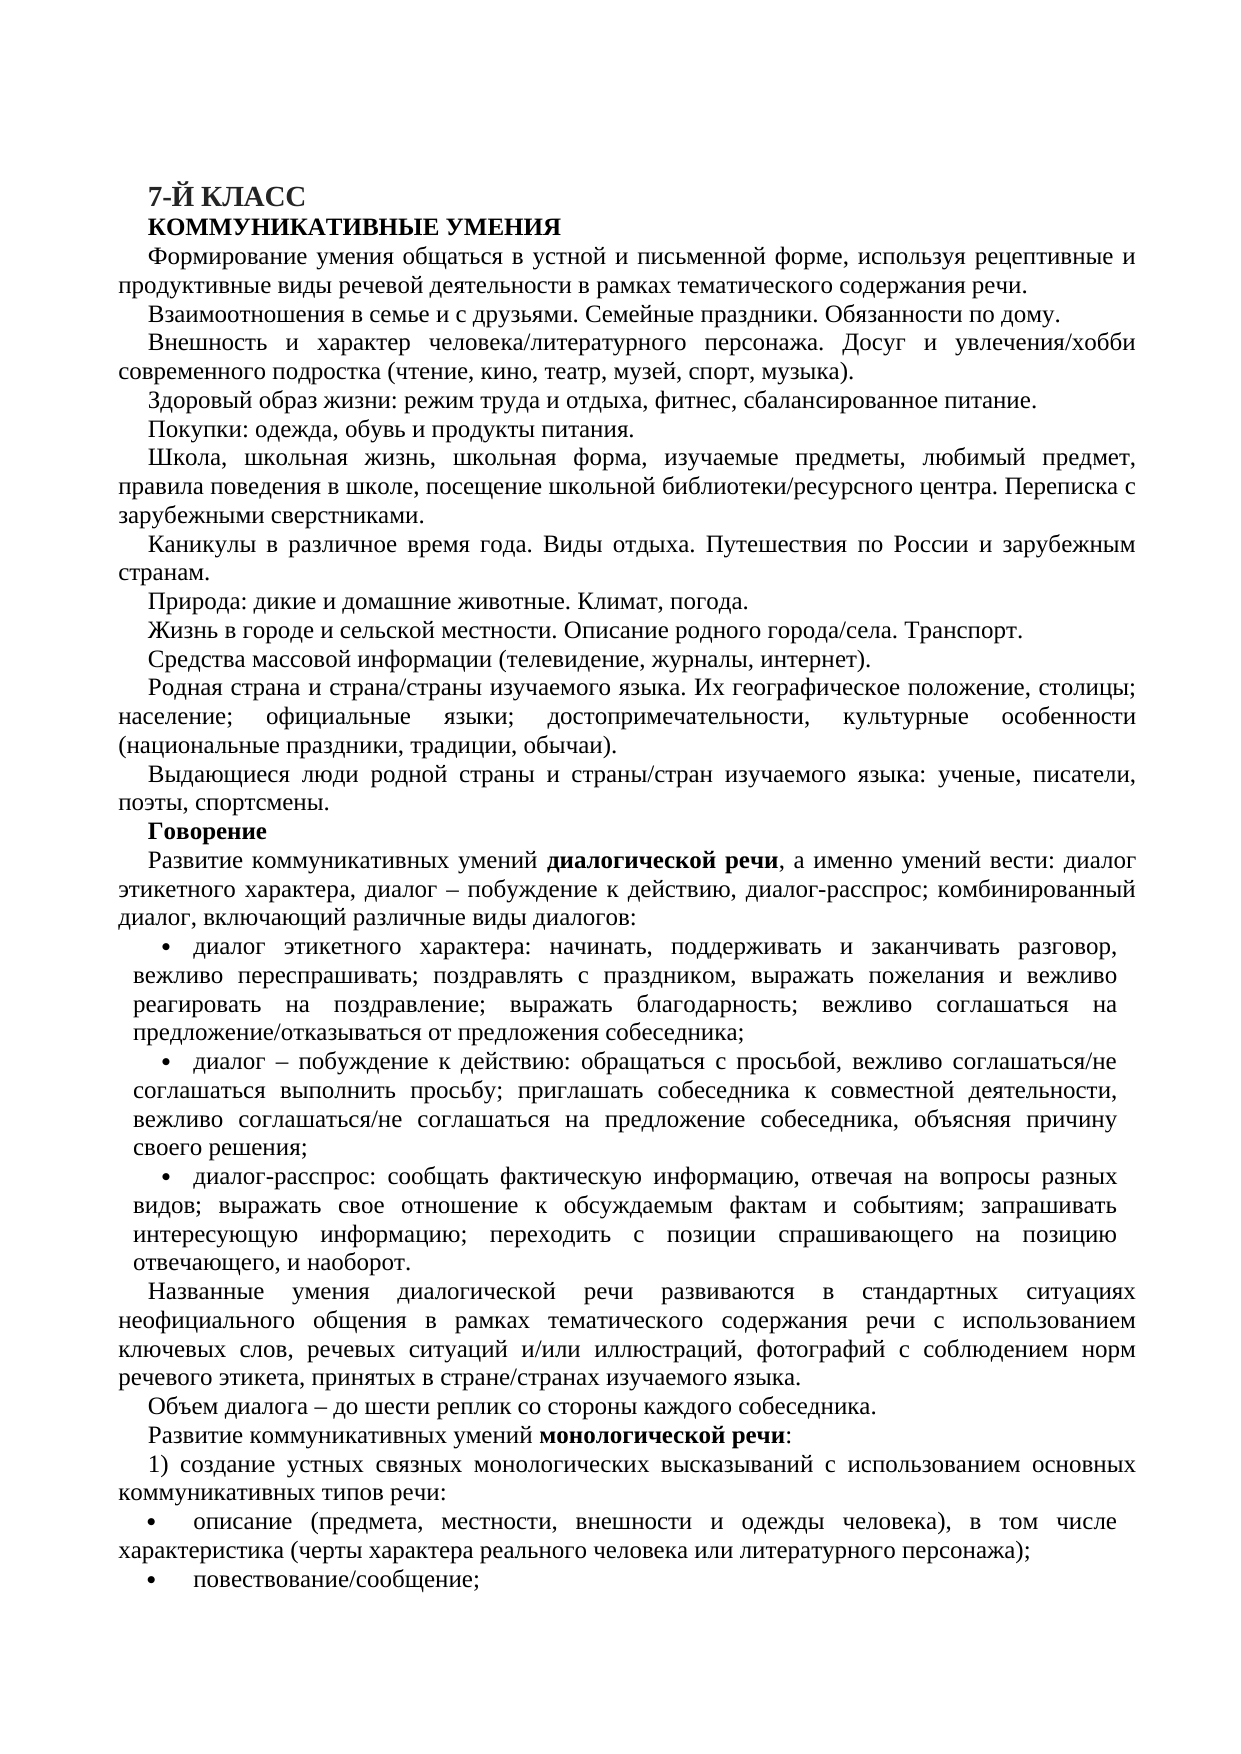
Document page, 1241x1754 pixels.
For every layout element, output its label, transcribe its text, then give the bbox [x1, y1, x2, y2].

text Каникулы в различное время года. Виды отдыха. Путешествия по России и зарубежным странам. [118, 529, 1137, 586]
text КОММУНИКАТИВНЫЕ УМЕНИЯ [118, 212, 1137, 241]
text Родная страна и страна/страны изучаемого языка. Их географическое положение, столицы; население; официальные языки; достопримечательности, культурные особенности (национальные праздники, традиции, обычаи). [118, 672, 1137, 759]
text Выдающиеся люди родной страны и страны/стран изучаемого языка: ученые, писатели, поэты, спортсмены. [118, 759, 1137, 816]
list диалог этикетного характера: начинать, поддерживать и заканчивать разговор, вежливо переспрашивать; поздравлять с праздником, выражать пожелания и вежливо реагировать на поздравление; выражать благодарность; вежливо соглашаться на предложение/отказываться от предложения собеседника; [133, 931, 1118, 1046]
text Средства массовой информации (телевидение, журналы, интернет). [118, 644, 1137, 672]
text Природа: дикие и домашние животные. Климат, погода. [118, 586, 1137, 615]
text 7-Й КЛАСС [118, 150, 1137, 212]
text Развитие коммуникативных умений диалогической речи, а именно умений вести: диалог этикетного характера, диалог – побуждение к действию, диалог-расспрос; комбинированный диалог, включающий различные виды диалогов: [118, 845, 1137, 931]
text Жизнь в городе и сельской местности. Описание родного города/села. Транспорт. [118, 615, 1137, 644]
text 1) создание устных связных монологических высказываний с использованием основных коммуникативных типов речи: [118, 1449, 1137, 1506]
text Школа, школьная жизнь, школьная форма, изучаемые предметы, любимый предмет, правила поведения в школе, посещение школьной библиотеки/ресурсного центра. Переписка с зарубежными сверстниками. [118, 442, 1137, 529]
list описание (предмета, местности, внешности и одежды человека), в том числе характеристика (черты характера реального человека или литературного персонажа); [118, 1506, 1118, 1564]
text Названные умения диалогической речи развиваются в стандартных ситуациях неофициального общения в рамках тематического содержания речи с использованием ключевых слов, речевых ситуаций и/или иллюстраций, фотографий с соблюдением норм речевого этикета, принятых в стране/странах изучаемого языка. [118, 1276, 1137, 1391]
text Развитие коммуникативных умений монологической речи: [118, 1420, 1137, 1449]
list повествование/сообщение; [118, 1564, 1118, 1592]
text Говорение [118, 816, 1137, 845]
text Объем диалога – до шести реплик со стороны каждого собеседника. [118, 1391, 1137, 1420]
text Покупки: одежда, обувь и продукты питания. [118, 414, 1137, 442]
list диалог – побуждение к действию: обращаться с просьбой, вежливо соглашаться/не соглашаться выполнить просьбу; приглашать собеседника к совместной деятельности, вежливо соглашаться/не соглашаться на предложение собеседника, объясняя причину своего решения; [133, 1046, 1118, 1161]
text Здоровый образ жизни: режим труда и отдыха, фитнес, сбалансированное питание. [118, 385, 1137, 414]
text Внешность и характер человека/литературного персонажа. Досуг и увлечения/хобби современного подростка (чтение, кино, театр, музей, спорт, музыка). [118, 327, 1137, 385]
list диалог-расспрос: сообщать фактическую информацию, отвечая на вопросы разных видов; выражать свое отношение к обсуждаемым фактам и событиям; запрашивать интересующую информацию; переходить с позиции спрашивающего на позицию отвечающего, и наоборот. [133, 1161, 1118, 1276]
text Взаимоотношения в семье и с друзьями. Семейные праздники. Обязанности по дому. [118, 299, 1137, 327]
text Формирование умения общаться в устной и письменной форме, используя рецептивные и продуктивные виды речевой деятельности в рамках тематического содержания речи. [118, 241, 1137, 299]
